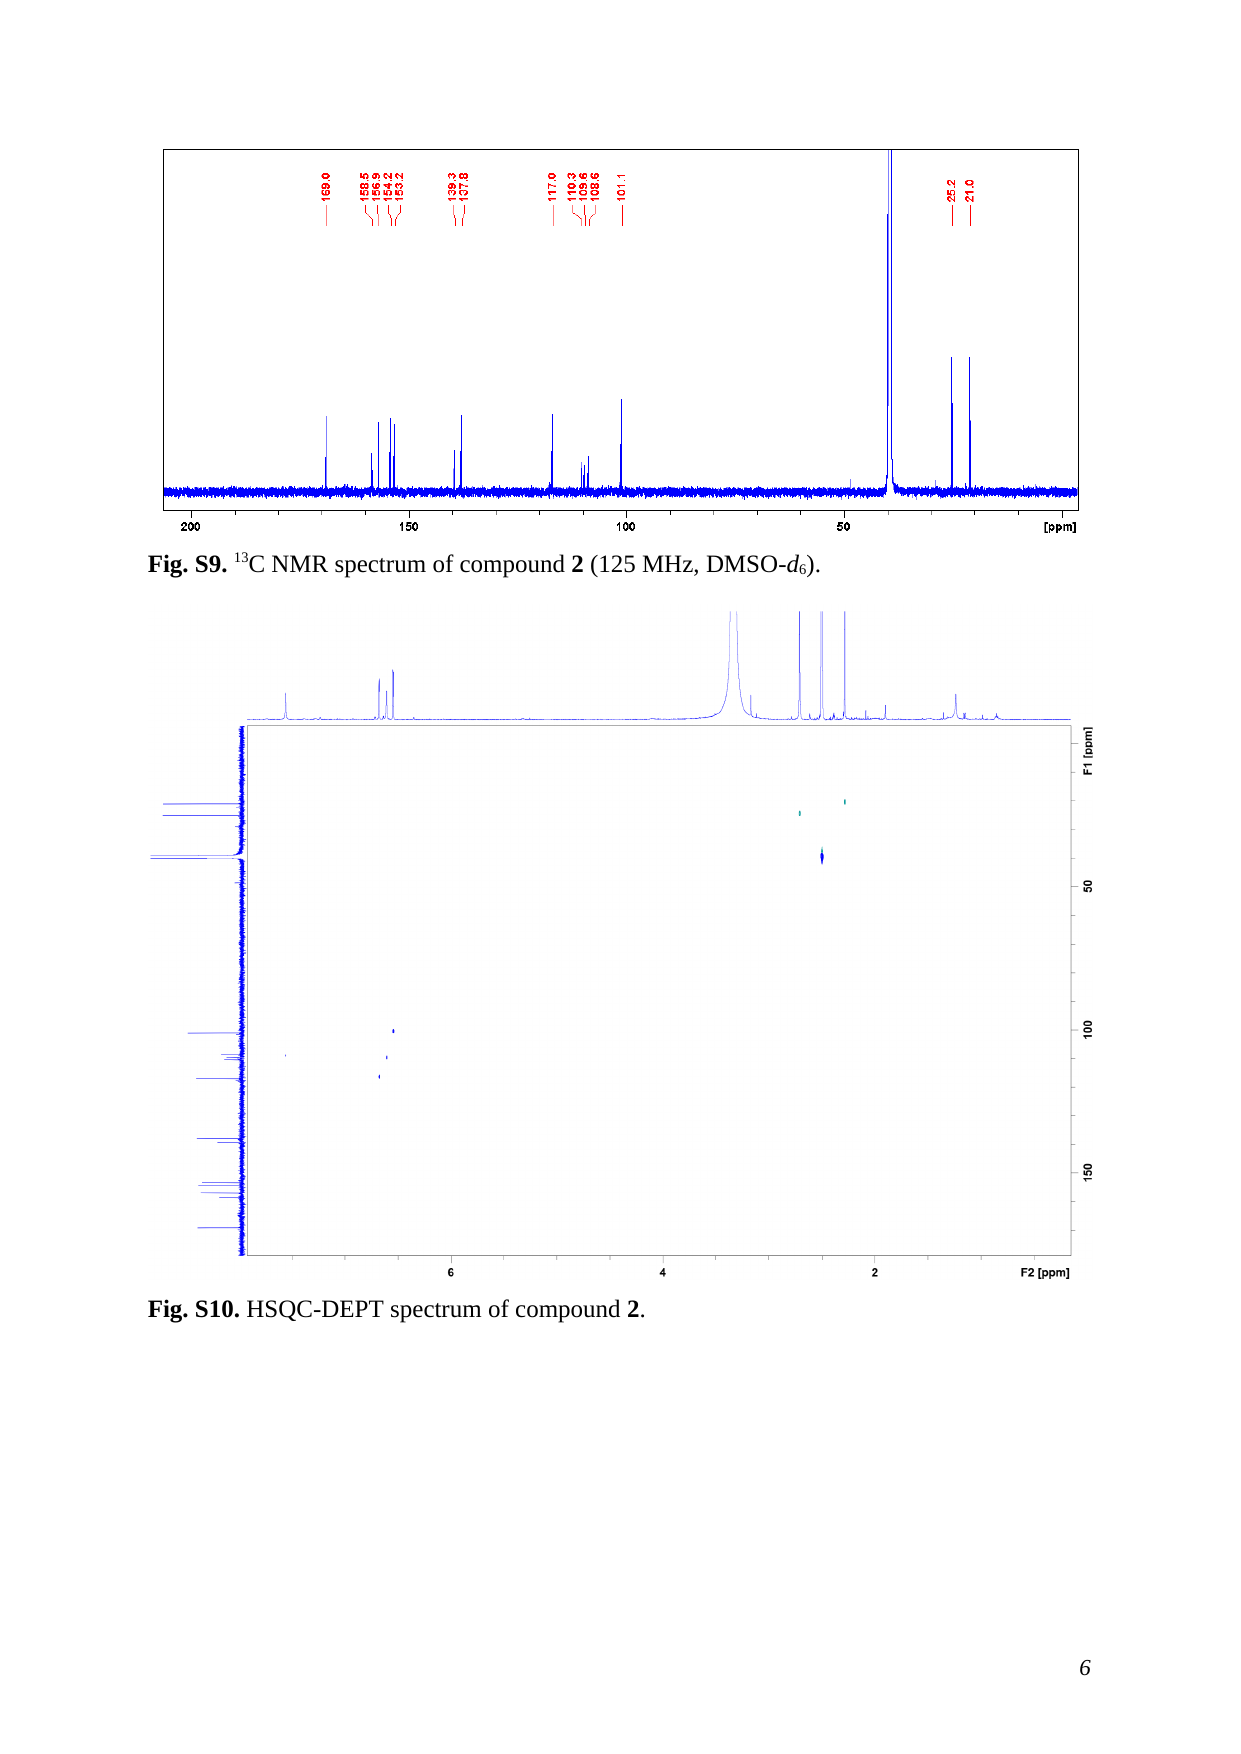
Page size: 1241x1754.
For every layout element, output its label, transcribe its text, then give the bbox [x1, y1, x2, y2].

picture [147, 604, 1093, 1280]
text Fig. S9. 13C NMR spectrum of compound 2 (125 MHz, DMSO-d6). [148, 549, 1093, 578]
text Fig. S10. HSQC-DEPT spectrum of compound 2. [148, 1294, 1093, 1323]
picture [161, 147, 1079, 536]
